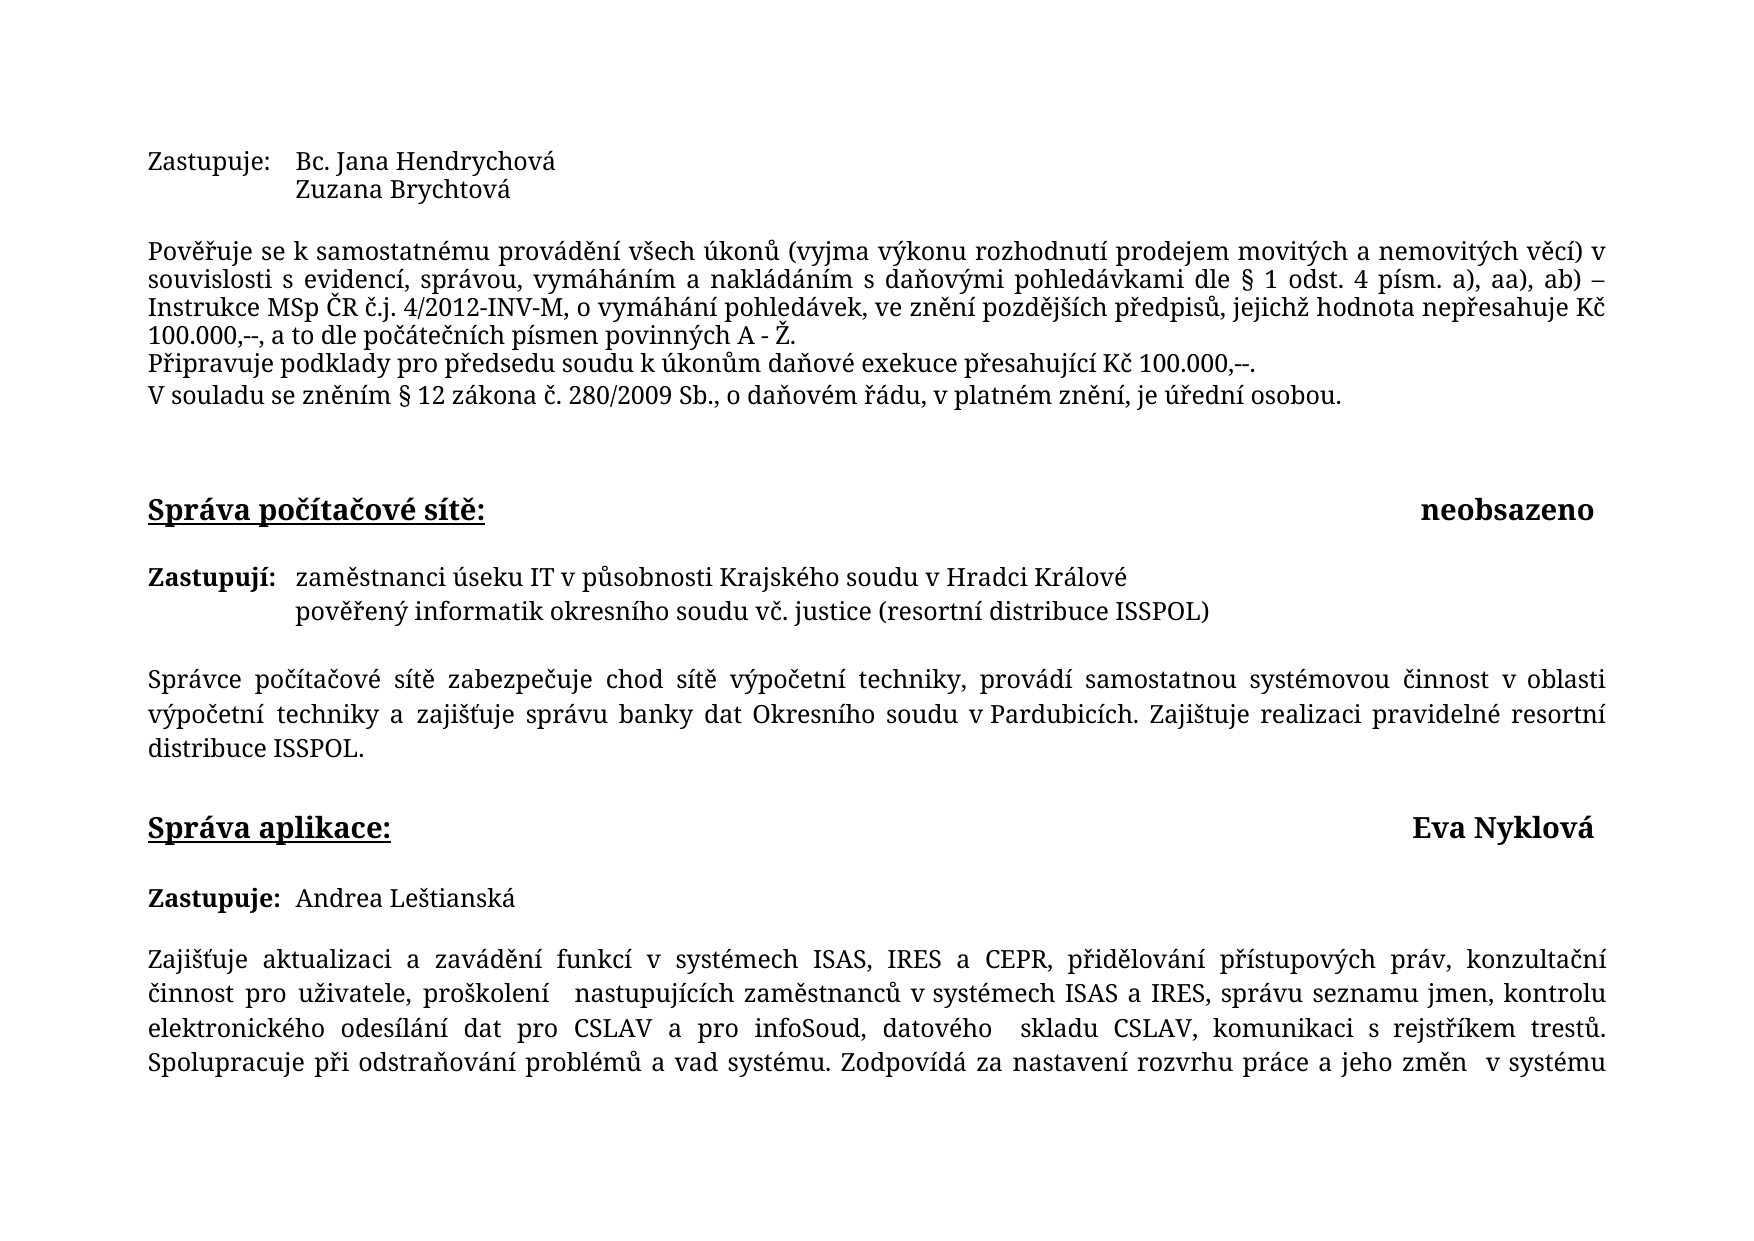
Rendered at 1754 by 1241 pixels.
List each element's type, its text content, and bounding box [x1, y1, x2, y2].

text Správce počítačové sítě zabezpečuje chod sítě výpočetní techniky, provádí samostatnou systémovou činnost v oblasti výpočetní techniky a zajišťuje správu banky dat Okresního soudu v Pardubicích. Zajištuje realizaci pravidelné resortní distribuce ISSPOL. [148, 662, 1606, 764]
text Zuzana Brychtová [159, 176, 1606, 204]
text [148, 942, 1606, 1078]
subtitle Správa počítačové sítě: neobsazeno [148, 489, 1606, 529]
text pověřený informatik okresního soudu vč. justice (resortní distribuce ISSPOL) [221, 594, 1606, 628]
text Připravuje podklady pro předsedu soudu k úkonům daňové exekuce přesahující Kč 100.000,--. [148, 350, 1606, 378]
text Pověřuje se k samostatnému provádění všech úkonů (vyjma výkonu rozhodnutí prodejem movitých a nemovitých věcí) v souvislosti s evidencí, správou, vymáháním a nakládáním s daňovými pohledávkami dle § 1 odst. 4 písm. a), aa), ab) – Instrukce MSp ČR č.j. 4/2012-INV-M, o vymáhání pohledávek, ve znění pozdějších předpisů, jejichž hodnota nepřesahuje Kč 100.000,--, a to dle počátečních písmen povinných A - Ž. [148, 238, 1606, 350]
text Zastupuje: Andrea Leštianská [148, 885, 1606, 913]
subtitle Správa aplikace: Eva Nyklová [148, 807, 1606, 847]
text Zastupují: zaměstnanci úseku IT v působnosti Krajského soudu v Hradci Králové [148, 559, 1606, 594]
text Zastupuje: Bc. Jana Hendrychová [148, 148, 1606, 176]
subtitle V souladu se zněním § 12 zákona č. 280/2009 Sb., o daňovém řádu, v platném znění, je úřední osobou. [148, 378, 1606, 412]
